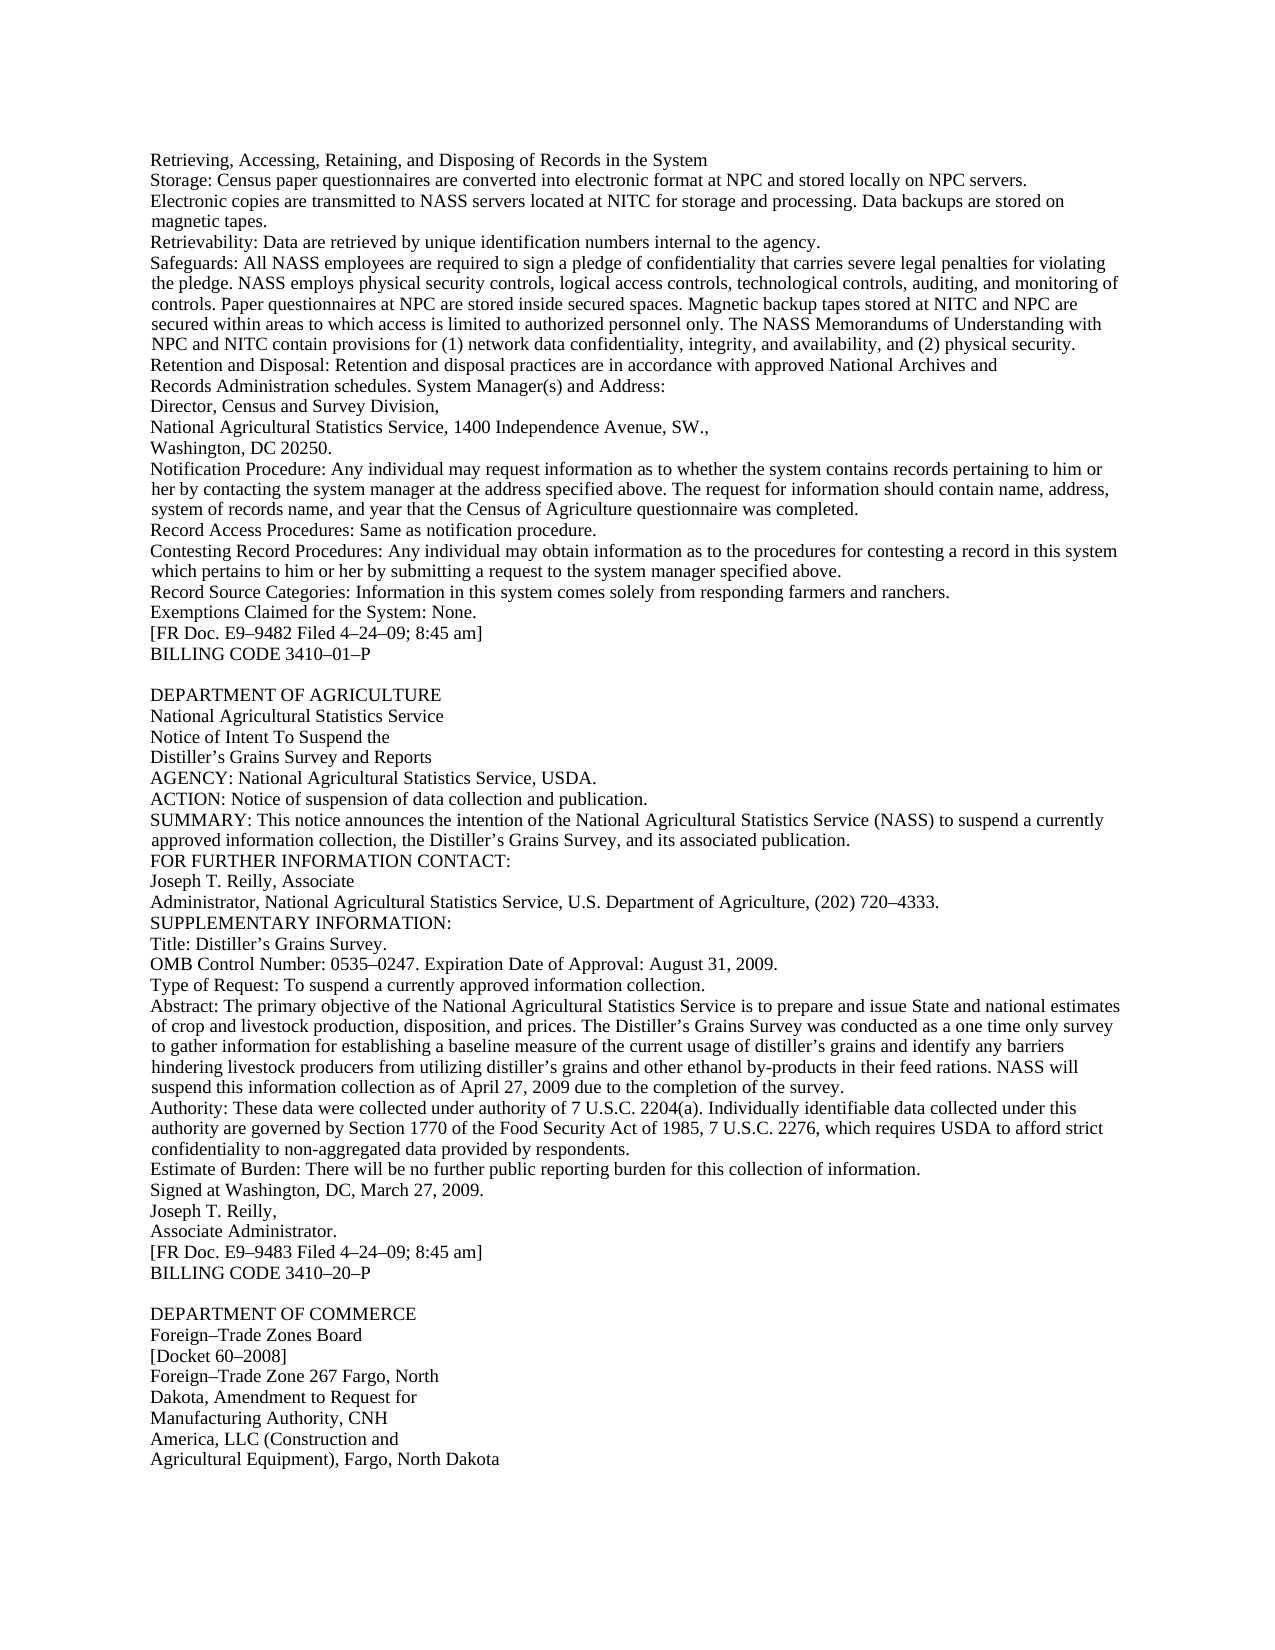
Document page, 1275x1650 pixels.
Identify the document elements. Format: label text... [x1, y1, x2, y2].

text Title: Distiller’s Grains Survey. [150, 934, 1124, 954]
text Joseph T. Reilly, Associate [150, 872, 1124, 892]
text Distiller’s Grains Survey and Reports [150, 748, 1124, 768]
text DEPARTMENT OF COMMERCE [150, 1304, 1124, 1325]
text Retention and Disposal: Retention and disposal practices are in accordance with approved National Archives and [150, 355, 1124, 375]
text [FR Doc. E9–9482 Filed 4–24–09; 8:45 am] [150, 623, 1124, 644]
text National Agricultural Statistics Service [150, 706, 1124, 727]
text Electronic copies are transmitted to NASS servers located at NITC for storage and processing. Data backups are stored on magnetic tapes. [150, 191, 1124, 232]
text Manufacturing Authority, CNH [150, 1408, 1124, 1428]
text [Docket 60–2008] [150, 1346, 1124, 1366]
text OMB Control Number: 0535–0247. Expiration Date of Approval: August 31, 2009. [150, 955, 1124, 975]
text ACTION: Notice of suspension of data collection and publication. [150, 789, 1124, 809]
text BILLING CODE 3410–01–P [150, 644, 1124, 664]
text SUPPLEMENTARY INFORMATION: [150, 913, 1124, 933]
text Foreign–Trade Zone 267 Fargo, North [150, 1367, 1124, 1387]
text Retrieving, Accessing, Retaining, and Disposing of Records in the System [150, 150, 1124, 170]
text [FR Doc. E9–9483 Filed 4–24–09; 8:45 am] [150, 1242, 1124, 1263]
text FOR FURTHER INFORMATION CONTACT: [150, 851, 1124, 871]
text Director, Census and Survey Division, [150, 397, 1124, 417]
text Exemptions Claimed for the System: None. [150, 603, 1124, 623]
text National Agricultural Statistics Service, 1400 Independence Avenue, SW., [150, 417, 1124, 438]
text BILLING CODE 3410–20–P [150, 1263, 1124, 1283]
text Retrievability: Data are retrieved by unique identification numbers internal to the agency. [150, 232, 1124, 253]
text Washington, DC 20250. [150, 438, 1124, 458]
text Storage: Census paper questionnaires are converted into electronic format at NPC and stored locally on NPC servers. [150, 171, 1124, 191]
text Record Access Procedures: Same as notification procedure. [150, 520, 1124, 540]
text Agricultural Equipment), Fargo, North Dakota [150, 1450, 1124, 1470]
text Estimate of Burden: There will be no further public reporting burden for this collection of information. [150, 1159, 1124, 1180]
text Abstract: The primary objective of the National Agricultural Statistics Service is to prepare and issue State and national estimates of crop and livestock production, disposition, and prices. The Distiller’s Grains Survey was conducted as a one time only survey to gather information for establishing a baseline measure of the current usage of distiller’s grains and identify any barriers hindering livestock producers from utilizing distiller’s grains and other ethanol by-products in their feed rations. NASS will suspend this information collection as of April 27, 2009 due to the completion of the survey. [150, 996, 1124, 1098]
text Records Administration schedules. System Manager(s) and Address: [150, 376, 1124, 396]
text Notice of Intent To Suspend the [150, 727, 1124, 747]
text America, LLC (Construction and [150, 1429, 1124, 1449]
text Signed at Washington, DC, March 27, 2009. [150, 1180, 1124, 1200]
text Authority: These data were collected under authority of 7 U.S.C. 2204(a). Individually identifiable data collected under this authority are governed by Section 1770 of the Food Security Act of 1985, 7 U.S.C. 2276, which requires USDA to afford strict confidentiality to non-aggregated data provided by respondents. [150, 1098, 1124, 1159]
text Administrator, National Agricultural Statistics Service, U.S. Department of Agriculture, (202) 720–4333. [150, 892, 1124, 913]
text SUMMARY: This notice announces the intention of the National Agricultural Statistics Service (NASS) to suspend a currently approved information collection, the Distiller’s Grains Survey, and its associated publication. [150, 810, 1124, 851]
text Contesting Record Procedures: Any individual may obtain information as to the procedures for contesting a record in this system which pertains to him or her by submitting a request to the system manager specified above. [150, 541, 1124, 581]
text Record Source Categories: Information in this system comes solely from responding farmers and ranchers. [150, 582, 1124, 602]
text Foreign–Trade Zones Board [150, 1325, 1124, 1346]
text Dakota, Amendment to Request for [150, 1387, 1124, 1408]
text DEPARTMENT OF AGRICULTURE [150, 686, 1124, 706]
text Type of Request: To suspend a currently approved information collection. [150, 975, 1124, 996]
text Associate Administrator. [150, 1222, 1124, 1242]
text Notification Procedure: Any individual may request information as to whether the system contains records pertaining to him or her by contacting the system manager at the address specified above. The request for information should contain name, address, system of records name, and year that the Census of Agriculture questionnaire was completed. [150, 459, 1124, 520]
text Joseph T. Reilly, [150, 1201, 1124, 1221]
text Safeguards: All NASS employees are required to sign a pledge of confidentiality that carries severe legal penalties for violating the pledge. NASS employs physical security controls, logical access controls, technological controls, auditing, and monitoring of controls. Paper questionnaires at NPC are stored inside secured spaces. Magnetic backup tapes stored at NITC and NPC are secured within areas to which access is limited to authorized personnel only. The NASS Memorandums of Understanding with NPC and NITC contain provisions for (1) network data confidentiality, integrity, and availability, and (2) physical security. [150, 253, 1124, 355]
text AGENCY: National Agricultural Statistics Service, USDA. [150, 768, 1124, 789]
